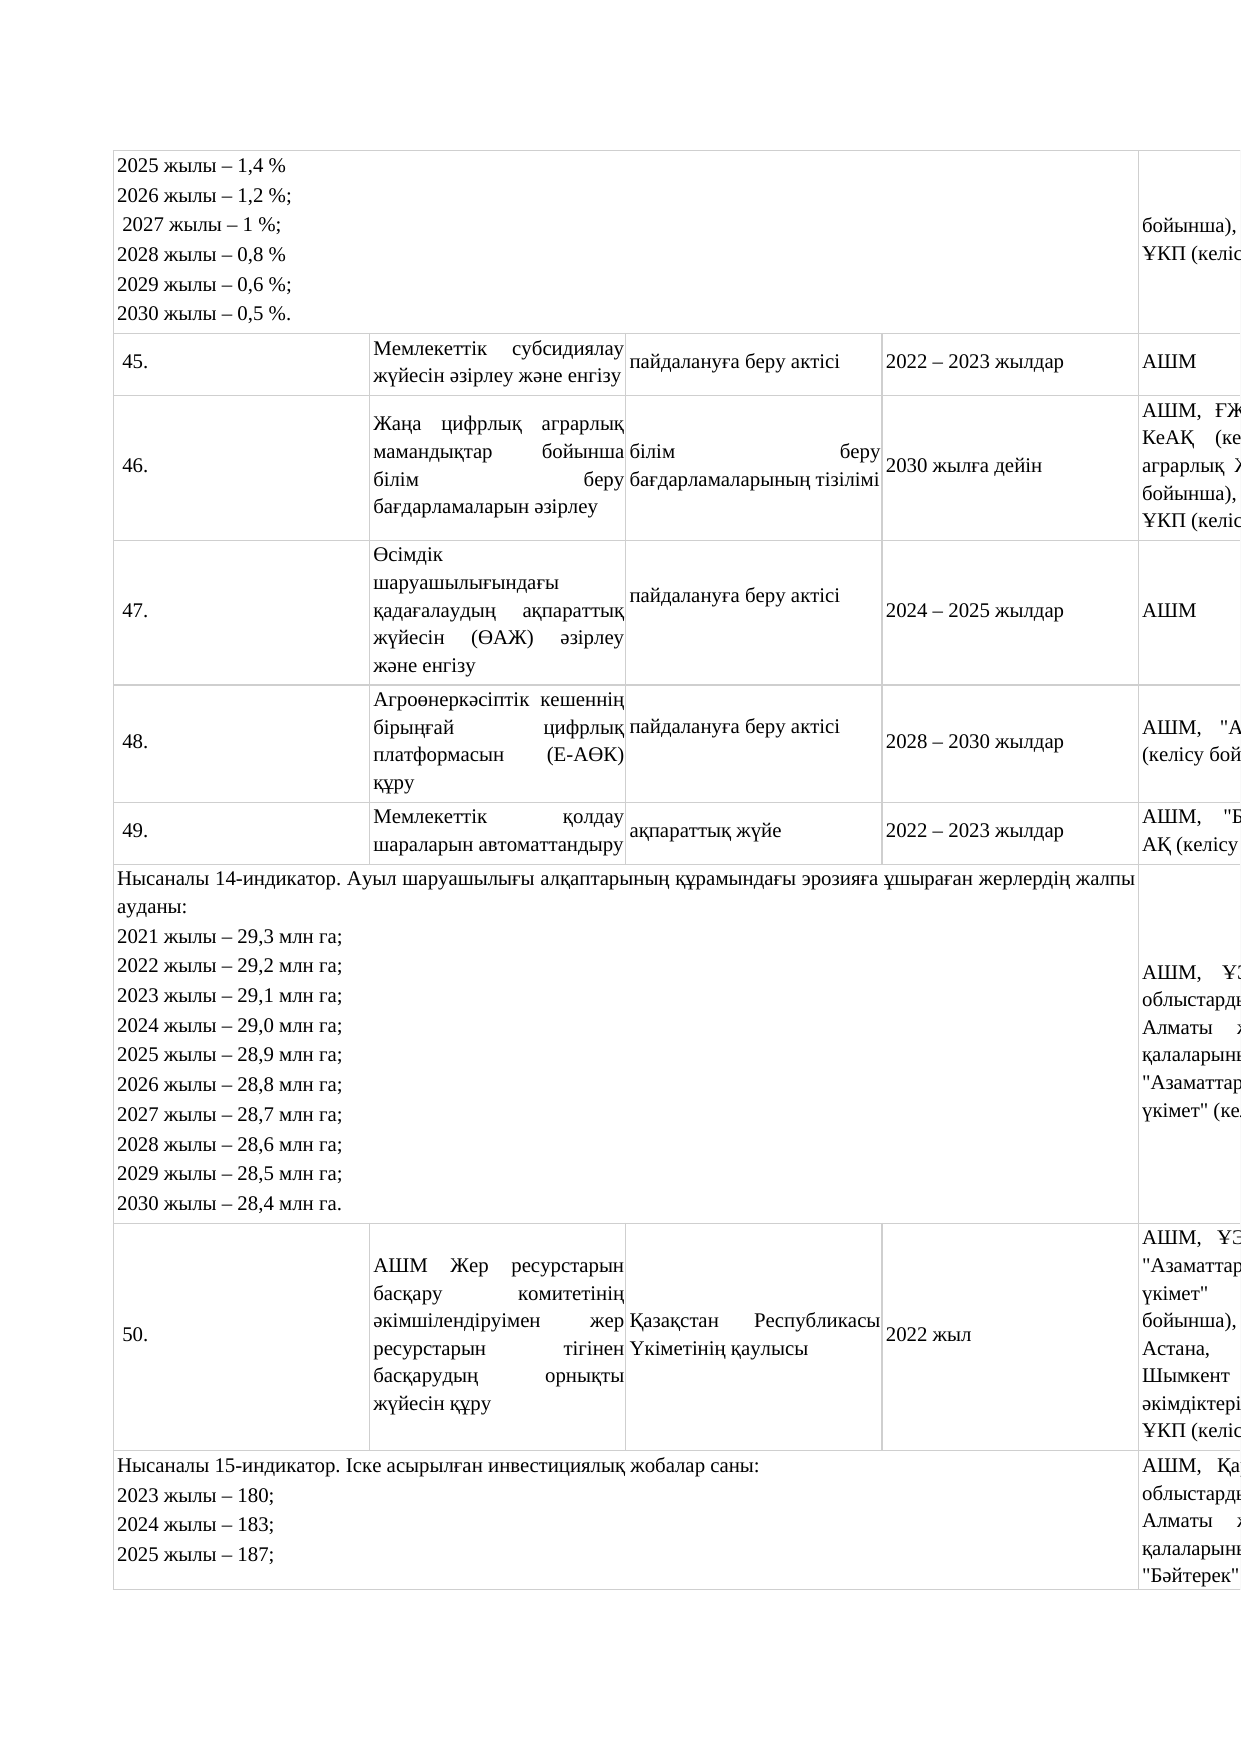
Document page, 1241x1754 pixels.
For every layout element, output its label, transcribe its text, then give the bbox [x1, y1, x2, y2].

table_cell АШМ, "АКЭСТО" ЖШС (келісу бойынша) [1139, 686, 1240, 802]
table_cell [114, 1451, 1138, 1589]
table_cell АШМ Жер ресурстарын басқару комитетінің әкімшілендіруімен жер ресурстарын тігінен басқарудың орнықты жүйесін құру [370, 1224, 625, 1450]
table_cell пайдалануға беру актісі [626, 686, 881, 802]
table_cell 50. [114, 1224, 369, 1450]
table_cell пайдалануға беру актісі [626, 541, 881, 684]
table_cell АШМ, ҰЭМ, Қаржымині, "Азаматтарға арналған үкімет" КеАҚ (келісу бойынша), облыстардың, Астана, Алматы және Шымкент қалаларының әкімдіктері, "Атамекен" ҰКП (келісу бойынша) [1139, 1224, 1240, 1450]
table_cell 49. [114, 803, 369, 863]
table_cell АШМ [1139, 334, 1240, 395]
table_cell 2024 – 2025 жылдар [883, 541, 1138, 684]
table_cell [114, 151, 1138, 333]
table_cell 2022 – 2023 жылдар [883, 334, 1138, 395]
table_cell Қазақстан Республикасы Үкіметінің қаулысы [626, 1224, 881, 1450]
table_cell пайдалануға беру актісі [626, 334, 881, 395]
table_cell АШМ, ҒЖБМ, "ҰАҒББО" КеАҚ (келісу бойынша), аграрлық ЖОО-лар (келісу бойынша), "Атамекен" ҰКП (келісу бойынша) [1139, 396, 1240, 539]
table_cell Мемлекеттік субсидиялау жүйесін әзірлеу және енгізу [370, 334, 625, 395]
table_cell 48. [114, 686, 369, 802]
table_cell білім беру бағдарламаларының тізілімі [626, 396, 881, 539]
table_cell АШМ, ҰЭМ, ЦДИАӨМ, облыстардың, Астана, Алматы және Шымкент қалаларының әкімдіктері, "Азаматтарға арналған үкімет" (келісу бойынша) [1139, 865, 1240, 1222]
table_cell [1139, 1451, 1240, 1589]
table_cell Жаңа цифрлық аграрлық мамандықтар бойынша білім беру бағдарламаларын әзірлеу [370, 396, 625, 539]
table_cell 2022 – 2023 жылдар [883, 803, 1138, 863]
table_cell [1139, 151, 1240, 333]
table_cell АШМ [1139, 541, 1240, 684]
table_cell Нысаналы 14-индикатор. Ауыл шаруашылығы алқаптарының құрамындағы эрозияға ұшыраған жерлердің жалпы ауданы: 2021 жылы – 29,3 млн га; 2022 жылы – 29,2 млн га; 2023 жылы – 29,1 млн га; 2024 жылы – 29,0 млн га; 2025 жылы – 28,9 млн га; 2026 жылы – 28,8 млн га; 2027 жылы – 28,7 млн га; 2028 жылы – 28,6 млн га; 2029 жылы – 28,5 млн га; 2030 жылы – 28,4 млн га. [114, 865, 1138, 1222]
table_cell 2028 – 2030 жылдар [883, 686, 1138, 802]
table_cell 47. [114, 541, 369, 684]
table_cell Агроөнеркәсіптік кешеннің бірыңғай цифрлық платформасын (Е-АӨК) құру [370, 686, 625, 802]
table_cell Өсімдік шаруашылығындағы қадағалаудың ақпараттық жүйесін (ӨАЖ) әзірлеу және енгізу [370, 541, 625, 684]
table_cell 46. [114, 396, 369, 539]
table_cell 45. [114, 334, 369, 395]
table_cell 2022 жыл [883, 1224, 1138, 1450]
table_cell 2030 жылға дейін [883, 396, 1138, 539]
table_cell ақпараттық жүйе [626, 803, 881, 863]
table_cell АШМ, "Бәйтерек" ҰБХ" АҚ (келісу бойынша) [1139, 803, 1240, 863]
table_cell Мемлекеттік қолдау шараларын автоматтандыру [370, 803, 625, 863]
